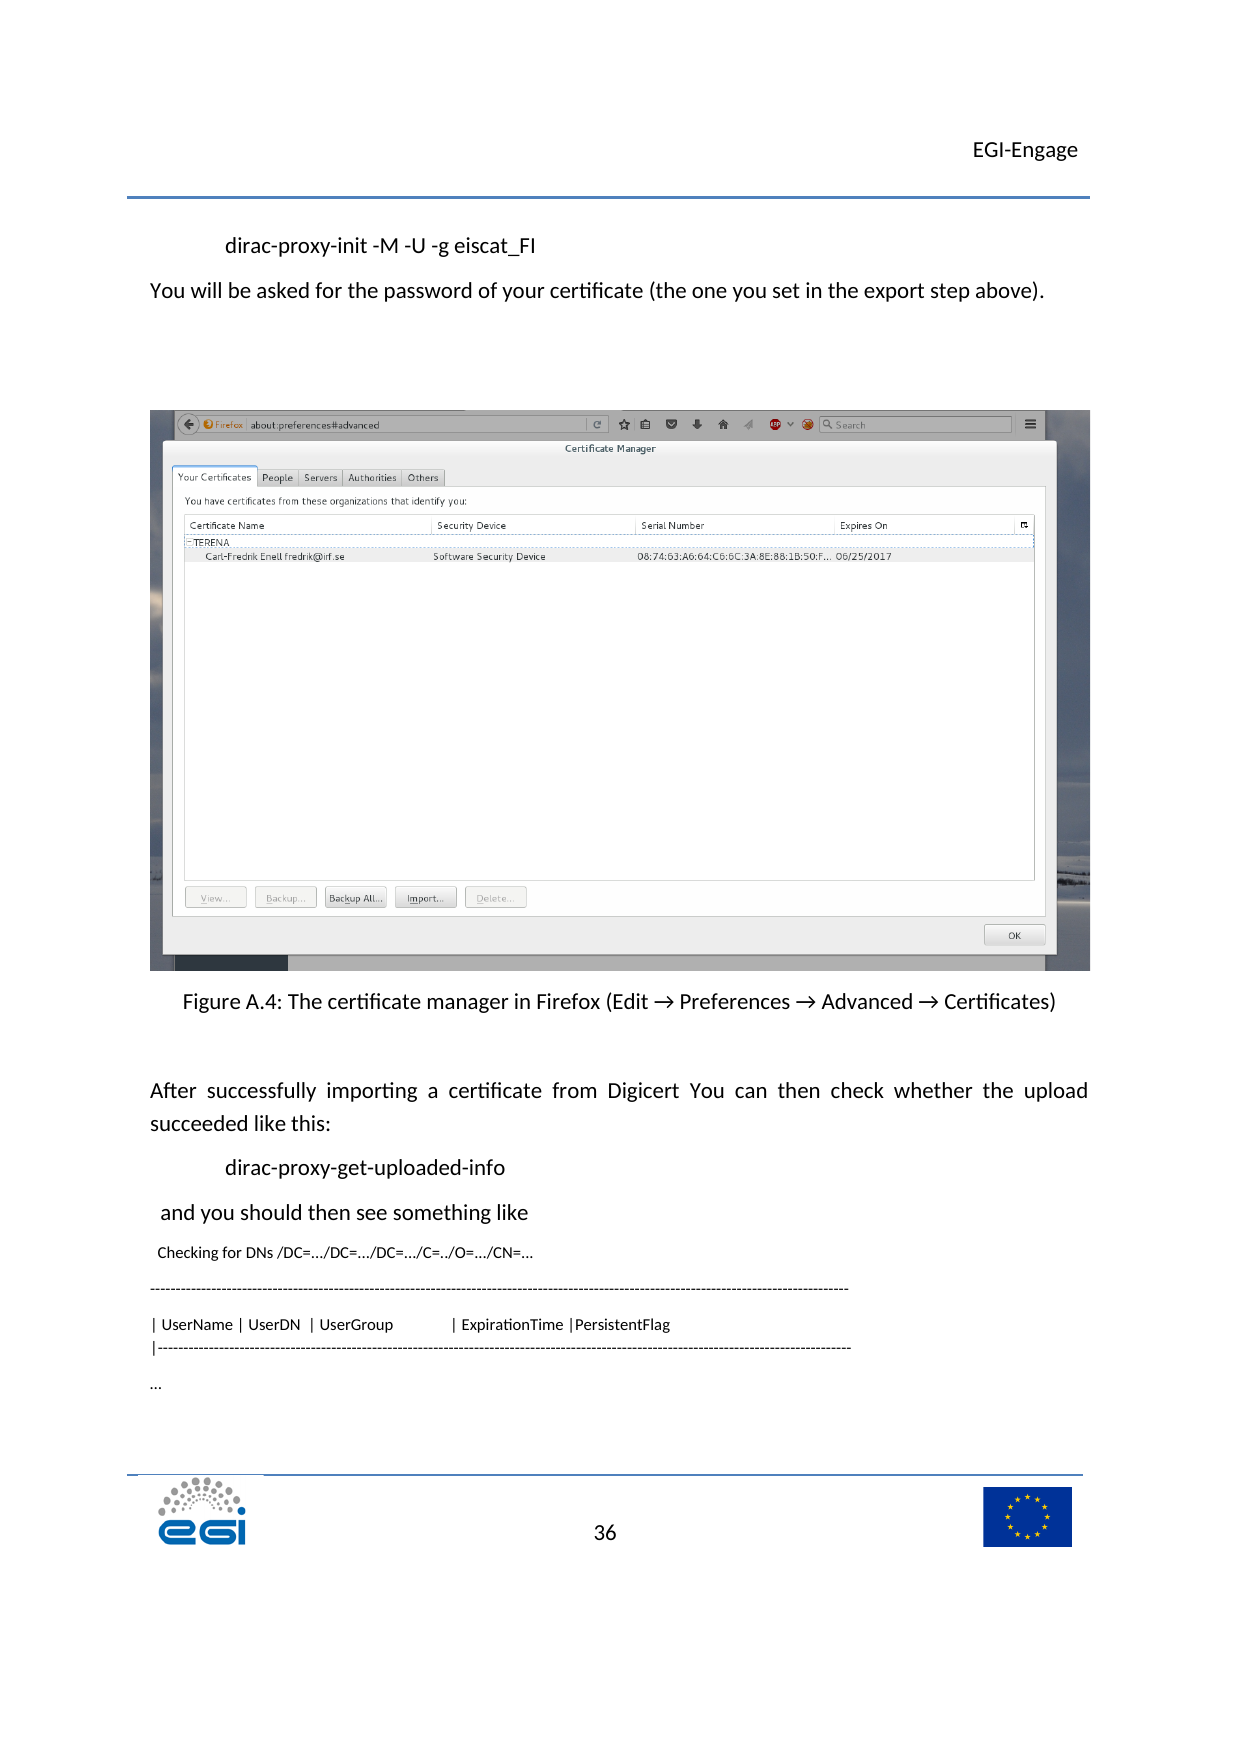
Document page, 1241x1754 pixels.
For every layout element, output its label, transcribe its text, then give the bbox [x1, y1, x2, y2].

text After successfully importing a certificate from Digicert You can then check whether the upload succeeded like this: [150, 1076, 1090, 1137]
picture [150, 410, 1091, 971]
text ----------------------------------------------------------------------------------------------------------------------------------------- [150, 1278, 1090, 1299]
text Figure A.4: The certificate manager in Firefox (Edit → Preferences → Advanced → Certificates) [150, 987, 1090, 1015]
text | UserName | UserDN | UserGroup | ExpirationTime |PersistentFlag |---------------------------------------------------------------------------------------------------------------------------------------- [150, 1314, 1090, 1358]
text … [150, 1373, 1090, 1394]
text dirac-proxy-get-uploaded-info [150, 1153, 1090, 1181]
text dirac-proxy-init -M -U -g eiscat_FI [150, 231, 1090, 259]
picture [983, 1487, 1072, 1547]
text You will be asked for the password of your certificate (the one you set in the export step above). [150, 276, 1090, 304]
text Checking for DNs /DC=.../DC=.../DC=.../C=../O=.../CN=... [150, 1243, 1090, 1263]
text and you should then see something like [150, 1198, 1090, 1226]
picture [138, 1475, 264, 1547]
